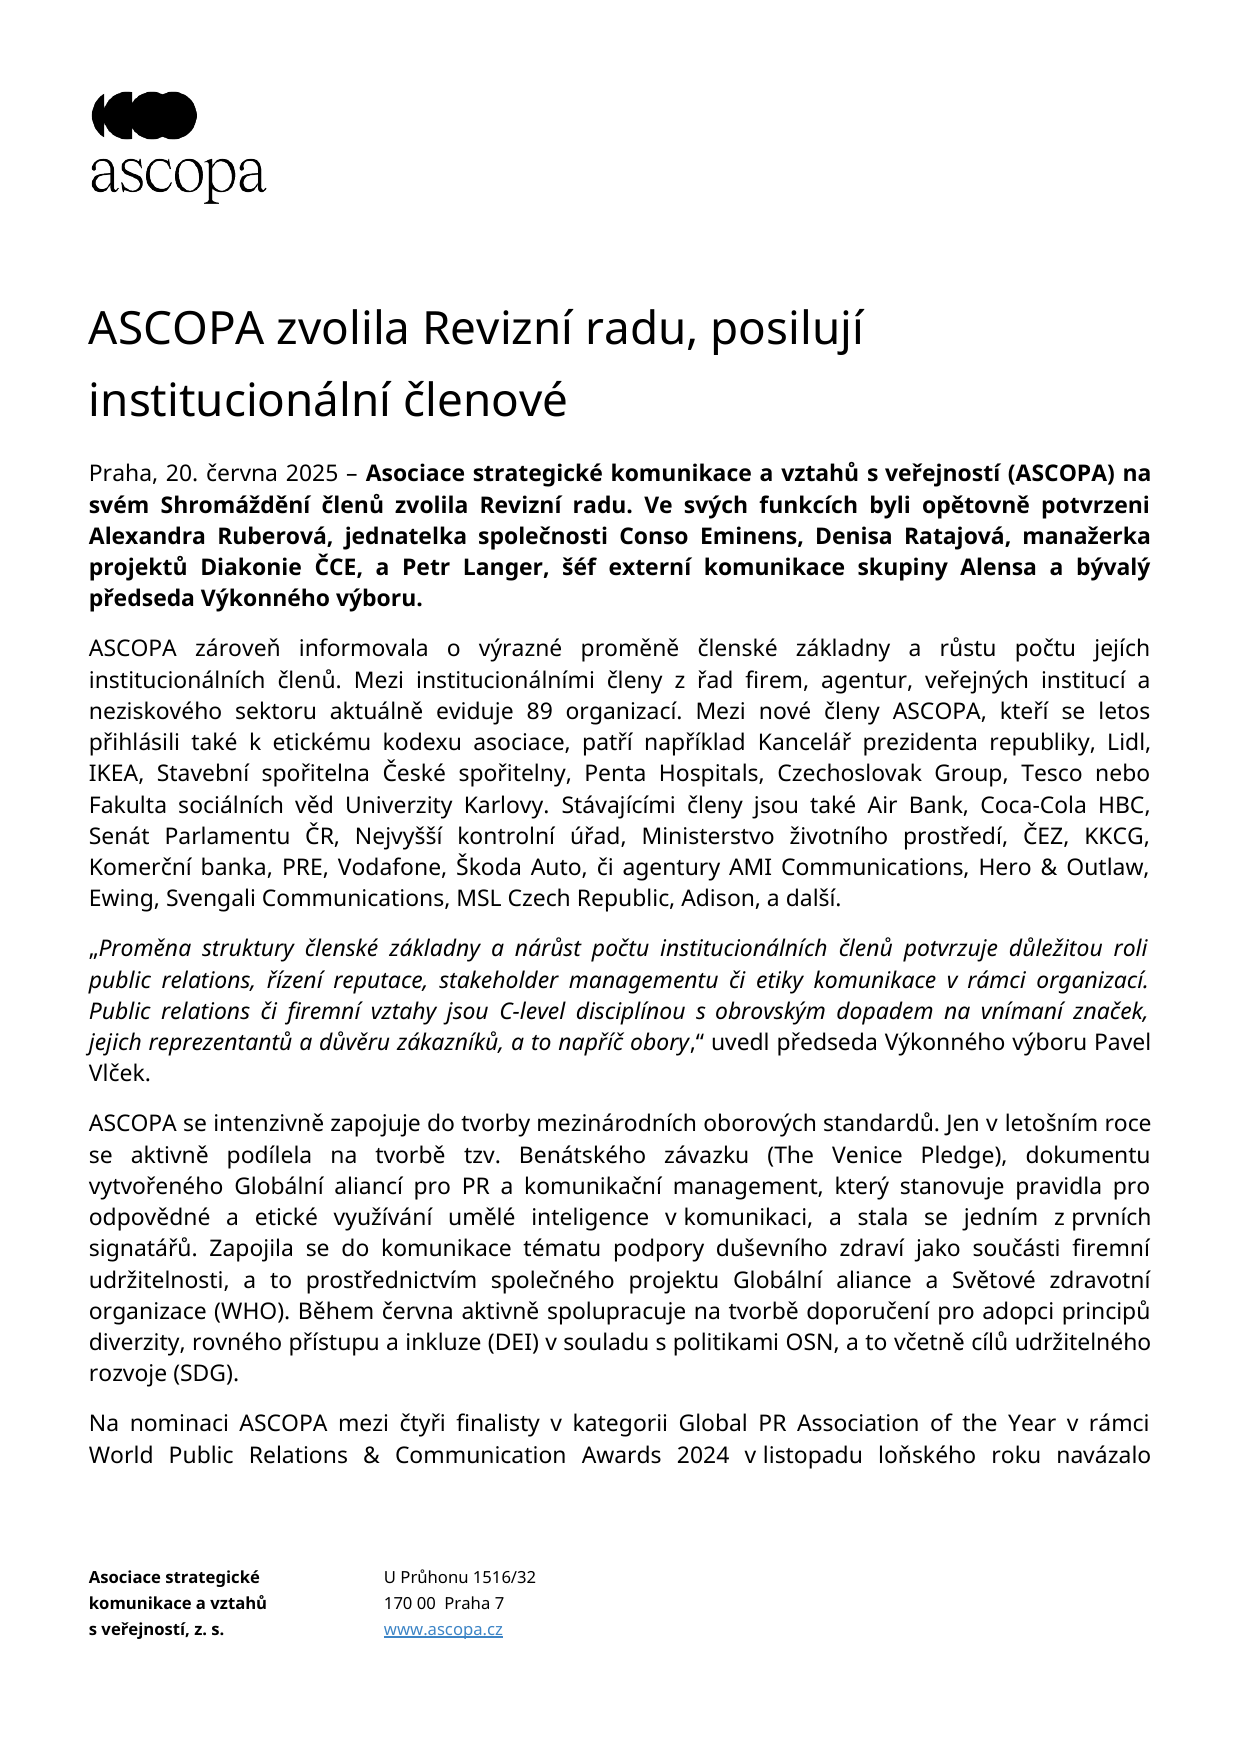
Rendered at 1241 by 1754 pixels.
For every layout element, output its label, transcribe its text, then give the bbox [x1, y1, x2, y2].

text ASCOPA se intenzivně zapojuje do tvorby mezinárodních oborových standardů. Jen v letošním roce se aktivně podílela na tvorbě tzv. Benátského závazku (The Venice Pledge), dokumentu vytvořeného Globální aliancí pro PR a komunikační management, který stanovuje pravidla pro odpovědné a etické využívání umělé inteligence v komunikaci, a stala se jedním z prvních signatářů. Zapojila se do komunikace tématu podpory duševního zdraví jako součásti firemní udržitelnosti, a to prostřednictvím společného projektu Globální aliance a Světové zdravotní organizace (WHO). Během června aktivně spolupracuje na tvorbě doporučení pro adopci principů diverzity, rovného přístupu a inkluze (DEI) v souladu s politikami OSN, a to včetně cílů udržitelného rozvoje (SDG). [89, 1107, 1152, 1389]
text „Proměna struktury členské základny a nárůst počtu institucionálních členů potvrzuje důležitou roli public relations, řízení reputace, stakeholder managementu či etiky komunikace v rámci organizací. Public relations či firemní vztahy jsou C-level disciplínou s obrovským dopadem na vnímaní značek, jejich reprezentantů a důvěru zákazníků, a to napříč obory,“ uvedl předseda Výkonného výboru Pavel Vlček. [89, 932, 1152, 1089]
picture [88, 88, 273, 211]
text ASCOPA zároveň informovala o výrazné proměně členské základny a růstu počtu jejích institucionálních členů. Mezi institucionálními členy z řad firem, agentur, veřejných institucí a neziskového sektoru aktuálně eviduje 89 organizací. Mezi nové členy ASCOPA, kteří se letos přihlásili také k etickému kodexu asociace, patří například Kancelář prezidenta republiky, Lidl, IKEA, Stavební spořitelna České spořitelny, Penta Hospitals, Czechoslovak Group, Tesco nebo Fakulta sociálních věd Univerzity Karlovy. Stávajícími členy jsou také Air Bank, Coca-Cola HBC, Senát Parlamentu ČR, Nejvyšší kontrolní úřad, Ministerstvo životního prostředí, ČEZ, KKCG, Komerční banka, PRE, Vodafone, Škoda Auto, či agentury AMI Communications, Hero & Outlaw, Ewing, Svengali Communications, MSL Czech Republic, Adison, a další. [89, 632, 1152, 914]
text ASCOPA zvolila Revizní radu, posilují institucionální členové [89, 295, 1152, 429]
text Praha, 20. června 2025 – Asociace strategické komunikace a vztahů s veřejností (ASCOPA) na svém Shromáždění členů zvolila Revizní radu. Ve svých funkcích byli opětovně potvrzeni Alexandra Ruberová, jednatelka společnosti Conso Eminens, Denisa Ratajová, manažerka projektů Diakonie ČCE, a Petr Langer, šéf externí komunikace skupiny Alensa a bývalý předseda Výkonného výboru. [89, 457, 1152, 614]
